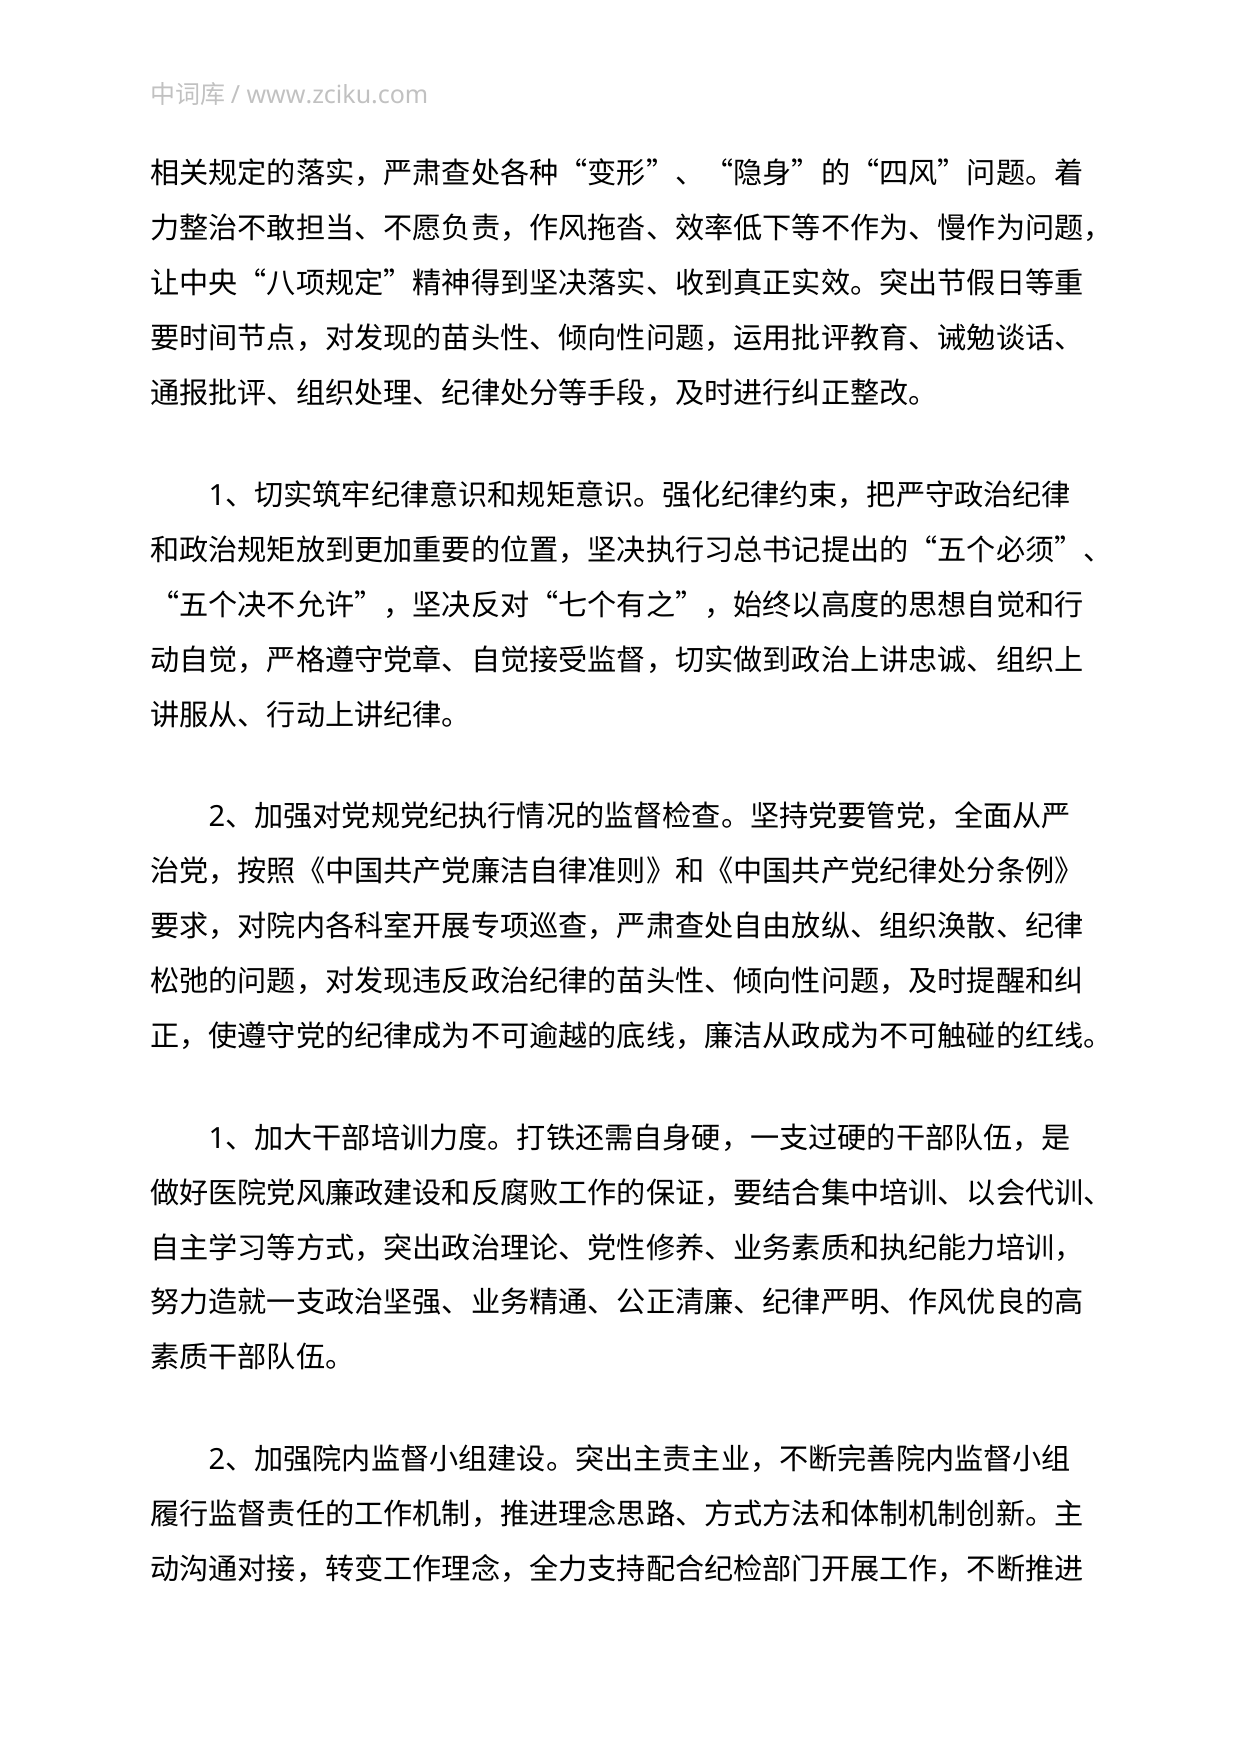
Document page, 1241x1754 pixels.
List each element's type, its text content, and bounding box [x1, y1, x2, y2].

text 2、加强对党规党纪执行情况的监督检查。坚持党要管党，全面从严治党，按照《中国共产党廉洁自律准则》和《中国共产党纪律处分条例》要求，对院内各科室开展专项巡查，严肃查处自由放纵、组织涣散、纪律松弛的问题，对发现违反政治纪律的苗头性、倾向性问题，及时提醒和纠正，使遵守党的纪律成为不可逾越的底线，廉洁从政成为不可触碰的红线。 [150, 793, 1090, 1055]
text 1、切实筑牢纪律意识和规矩意识。强化纪律约束，把严守政治纪律和政治规矩放到更加重要的位置，坚决执行习总书记提出的“五个必须”、“五个决不允许”，坚决反对“七个有之”，始终以高度的思想自觉和行动自觉，严格遵守党章、自觉接受监督，切实做到政治上讲忠诚、组织上讲服从、行动上讲纪律。 [150, 471, 1090, 733]
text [150, 1436, 1090, 1588]
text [150, 150, 1090, 412]
text 1、加大干部培训力度。打铁还需自身硬，一支过硬的干部队伍，是做好医院党风廉政建设和反腐败工作的保证，要结合集中培训、以会代训、自主学习等方式，突出政治理论、党性修养、业务素质和执纪能力培训，努力造就一支政治坚强、业务精通、公正清廉、纪律严明、作风优良的高素质干部队伍。 [150, 1114, 1090, 1376]
